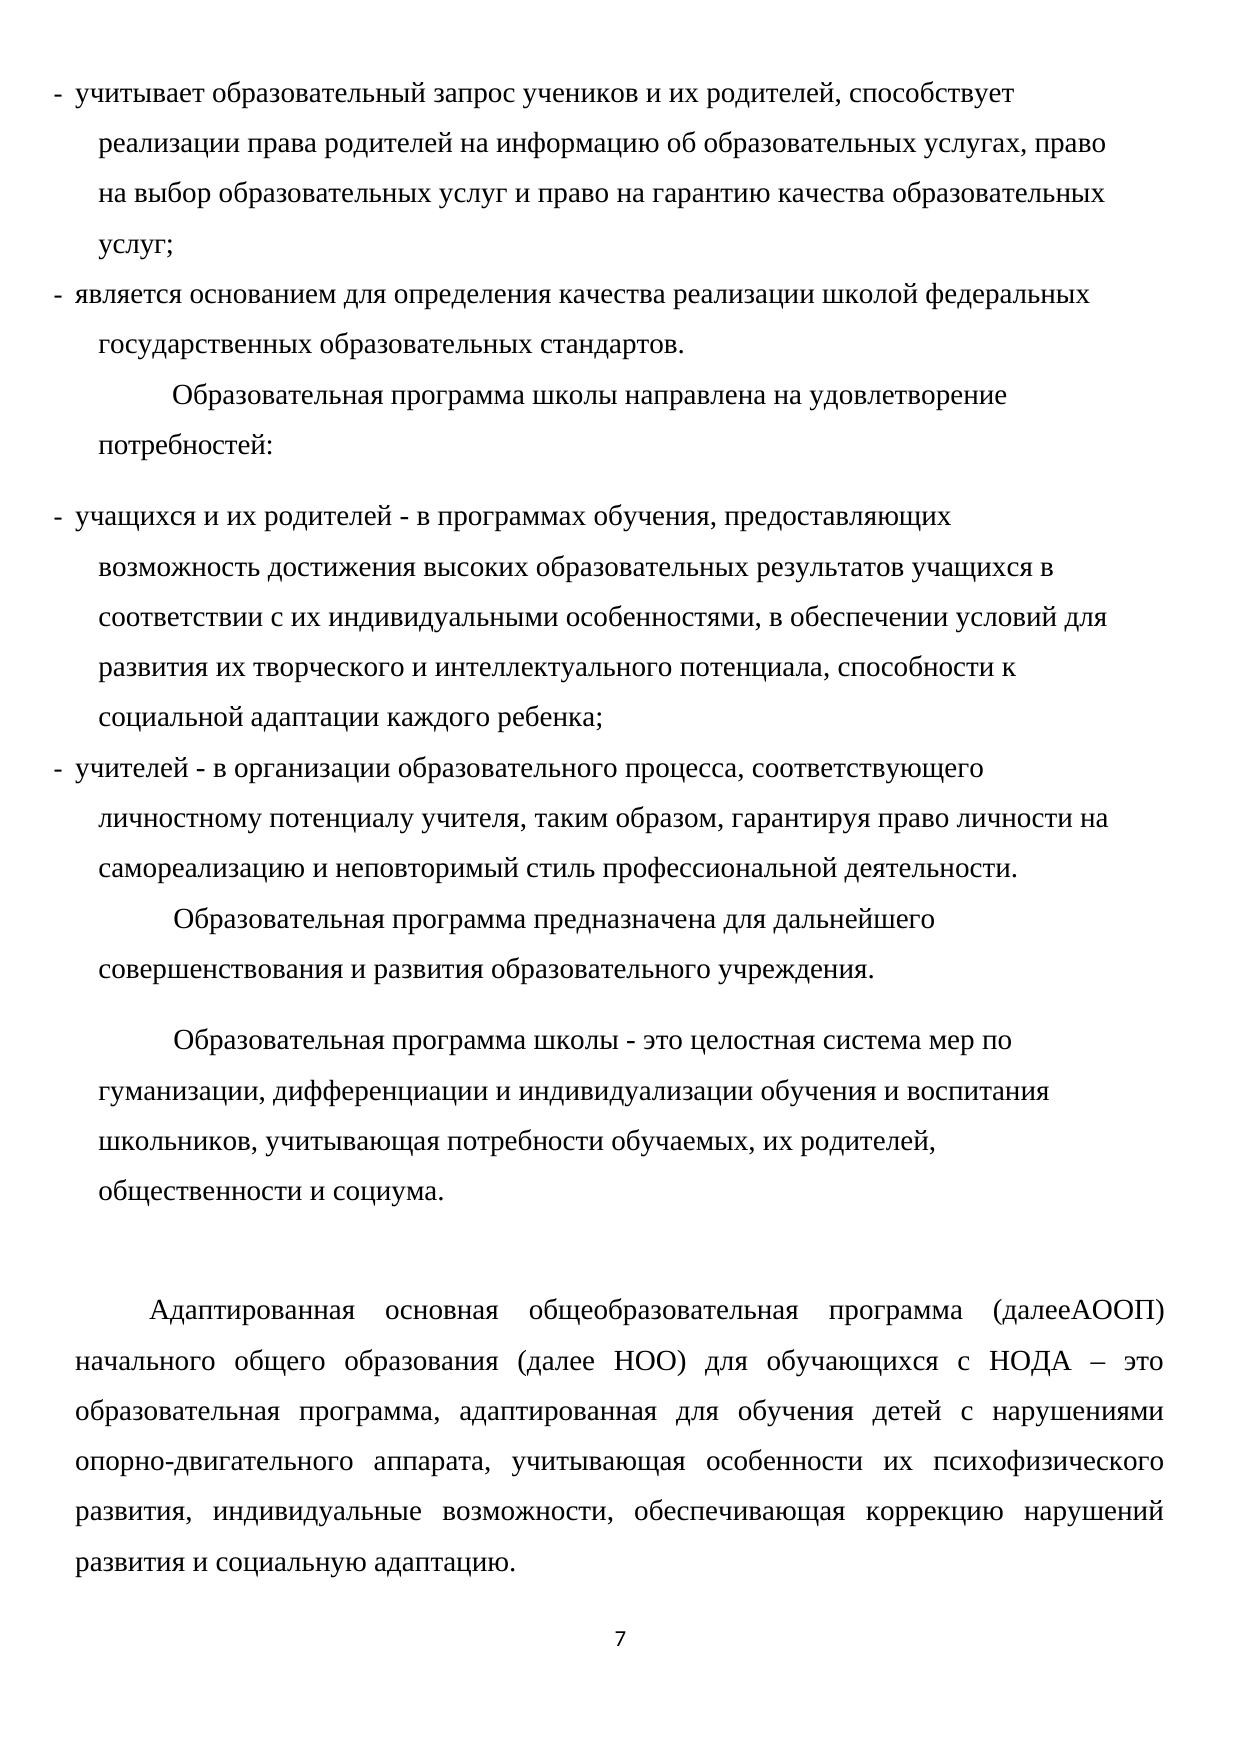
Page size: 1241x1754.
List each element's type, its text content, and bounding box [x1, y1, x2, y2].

list является основанием для определения качества реализации школой федеральных государственных образовательных стандартов. [53, 276, 1121, 360]
list учитывает образовательный запрос учеников и их родителей, способствует реализации права родителей на информацию об образовательных услугах, право на выбор образовательных услуг и право на гарантию качества образовательных услуг; [53, 75, 1121, 259]
text Образовательная программа предназначена для дальнейшего совершенствования и развития образовательного учреждения. [98, 901, 1121, 985]
text Адаптированная основная общеобразовательная программа (далееАООП) начального общего образования (далее НОО) для обучающихся с НОДА – это образовательная программа, адаптированная для обучения детей с нарушениями опорно-двигательного аппарата, учитывающая особенности их психофизического развития, индивидуальные возможности, обеспечивающая коррекцию нарушений развития и социальную адаптацию. [75, 1292, 1165, 1577]
list учащихся и их родителей - в программах обучения, предоставляющих возможность достижения высоких образовательных результатов учащихся в соответствии с их индивидуальными особенностями, в обеспечении условий для развития их творческого и интеллектуального потенциала, способности к социальной адаптации каждого ребенка; [53, 498, 1121, 733]
text Образовательная программа школы направлена на удовлетворение потребностей: [98, 377, 1121, 461]
list учителей - в организации образовательного процесса, соответствующего личностному потенциалу учителя, таким образом, гарантируя право личности на самореализацию и неповторимый стиль профессиональной деятельности. [53, 750, 1121, 884]
text Образовательная программа школы - это целостная система мер по гуманизации, дифференциации и индивидуализации обучения и воспитания школьников, учитывающая потребности обучаемых, их родителей, общественности и социума. [98, 1022, 1121, 1207]
